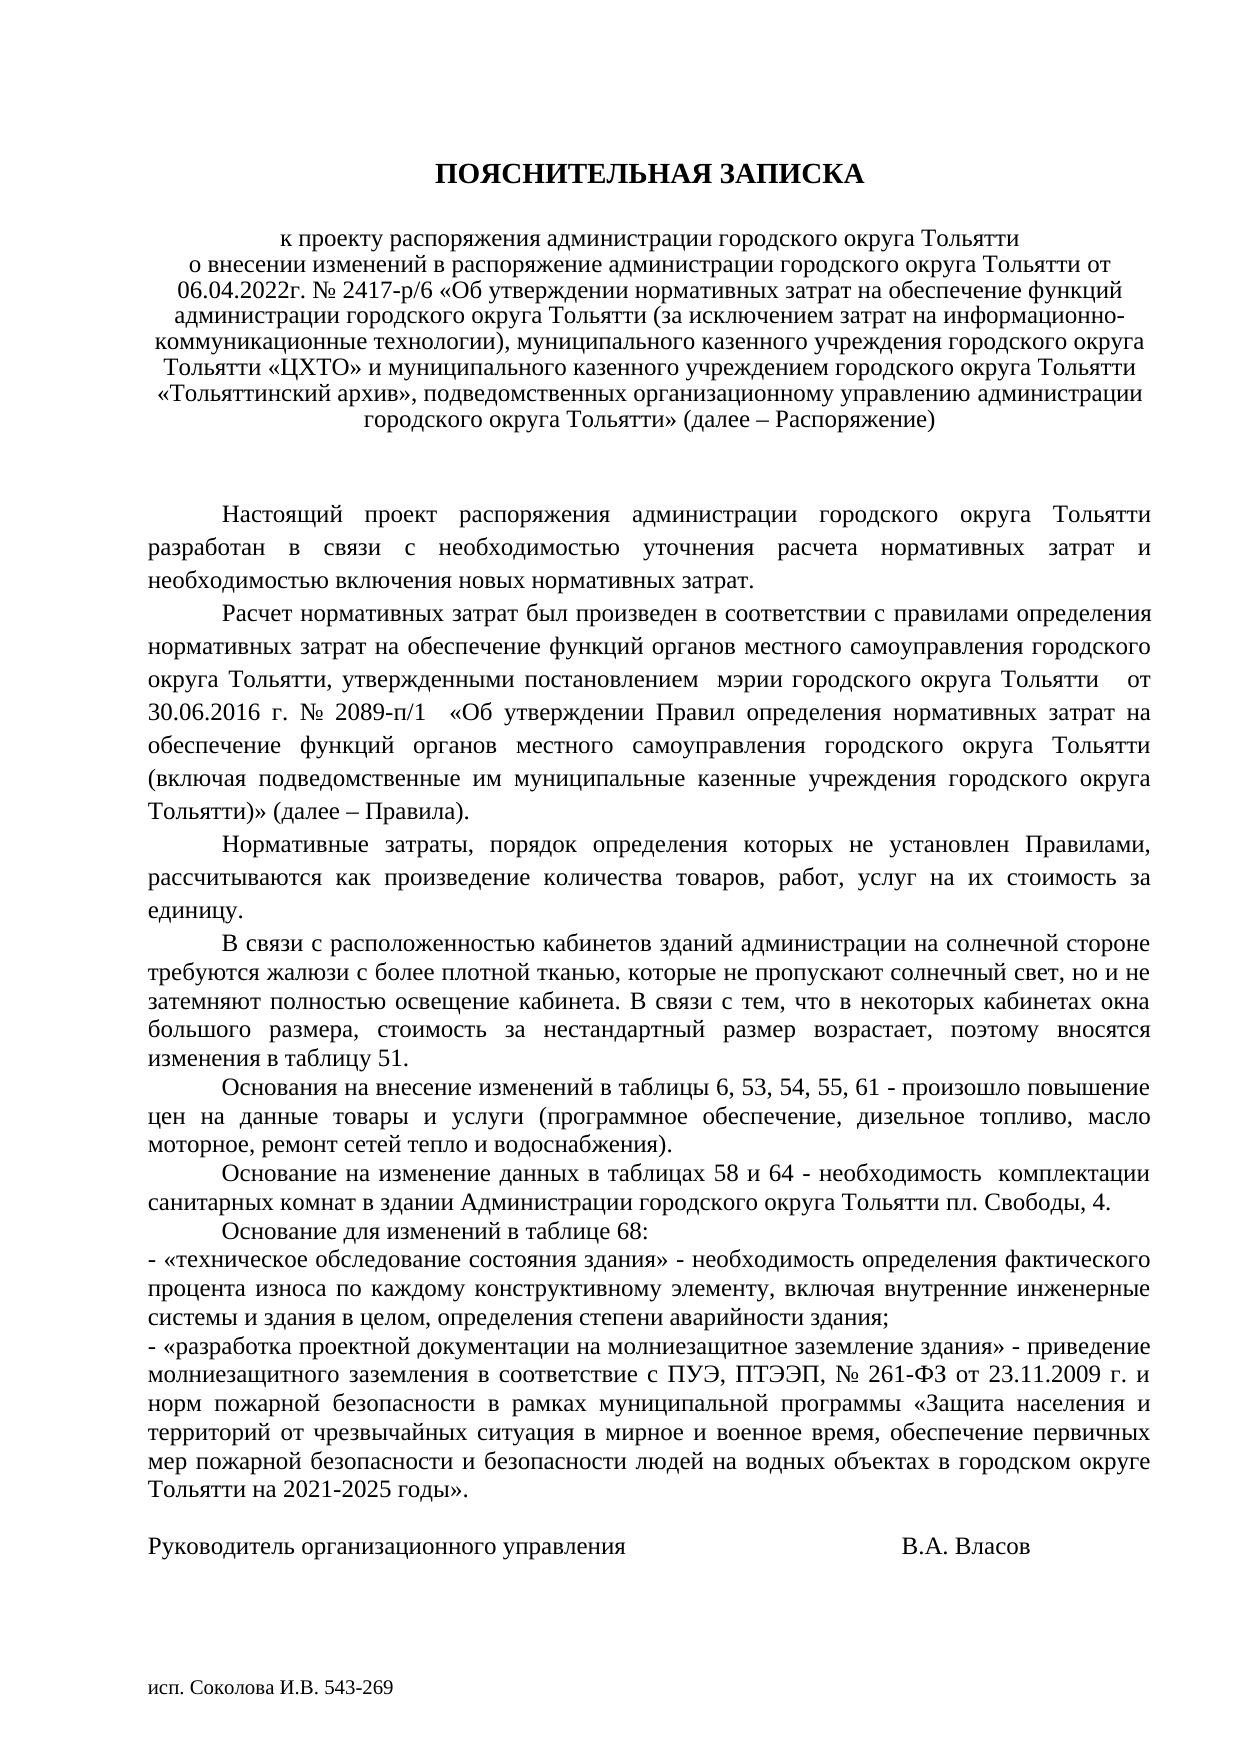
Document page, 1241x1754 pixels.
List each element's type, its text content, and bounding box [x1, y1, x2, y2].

text Настоящий проект распоряжения администрации городского округа Тольятти разработан в связи с необходимостью уточнения расчета нормативных затрат и необходимостью включения новых нормативных затрат. [148, 499, 1152, 594]
text Руководитель организационного управления В.А. Власов [148, 1531, 1152, 1559]
text Основания на внесение изменений в таблицы 6, 53, 54, 55, 61 - произошло повышение цен на данные товары и услуги (программное обеспечение, дизельное топливо, масло моторное, ремонт сетей тепло и водоснабжения). [148, 1072, 1152, 1158]
text Нормативные затраты, порядок определения которых не установлен Правилами, рассчитываются как произведение количества товаров, работ, услуг на их стоимость за единицу. [148, 829, 1152, 924]
text В связи с расположенностью кабинетов зданий администрации на солнечной стороне требуются жалюзи с более плотной тканью, которые не пропускают солнечный свет, но и не затемняют полностью освещение кабинета. В связи с тем, что в некоторых кабинетах окна большого размера, стоимость за нестандартный размер возрастает, поэтому вносятся изменения в таблицу 51. [148, 928, 1152, 1072]
text - «разработка проектной документации на молниезащитное заземление здания» - приведение молниезащитного заземления в соответствие с ПУЭ, ПТЭЭП, № 261-ФЗ от 23.11.2009 г. и норм пожарной безопасности в рамках муниципальной программы «Защита населения и территорий от чрезвычайных ситуация в мирное и военное время, обеспечение первичных мер пожарной безопасности и безопасности людей на водных объектах в городском округе Тольятти на 2021-2025 годы». [148, 1331, 1152, 1503]
text о внесении изменений в распоряжение администрации городского округа Тольятти от [148, 252, 1152, 277]
text к проекту распоряжения администрации городского округа Тольятти [148, 223, 1152, 252]
text исп. Соколова И.В. 543-269 [148, 1674, 1152, 1699]
text ПОЯСНИТЕЛЬНАЯ ЗАПИСКА [148, 156, 1152, 189]
text Основание на изменение данных в таблицах 58 и 64 - необходимость комплектации санитарных комнат в здании Администрации городского округа Тольятти пл. Свободы, 4. [148, 1158, 1152, 1216]
text Расчет нормативных затрат был произведен в соответствии с правилами определения нормативных затрат на обеспечение функций органов местного самоуправления городского округа Тольятти, утвержденными постановлением мэрии городского округа Тольятти от 30.06.2016 г. № 2089-п/1 «Об утверждении Правил определения нормативных затрат на обеспечение функций органов местного самоуправления городского округа Тольятти (включая подведомственные им муниципальные казенные учреждения городского округа Тольятти)» (далее – Правила). [148, 598, 1152, 825]
text - «техническое обследование состояния здания» - необходимость определения фактического процента износа по каждому конструктивному элементу, включая внутренние инженерные системы и здания в целом, определения степени аварийности здания; [148, 1244, 1152, 1331]
text Основание для изменений в таблице 68: [148, 1216, 1152, 1244]
text 06.04.2022г. № 2417-р/6 «Об утверждении нормативных затрат на обеспечение функций администрации городского округа Тольятти (за исключением затрат на информационно-коммуникационные технологии), муниципального казенного учреждения городского округа Тольятти «ЦХТО» и муниципального казенного учреждением городского округа Тольятти «Тольяттинский архив», подведомственных организационному управлению администрации городского округа Тольятти» (далее – Распоряжение) [148, 277, 1152, 433]
